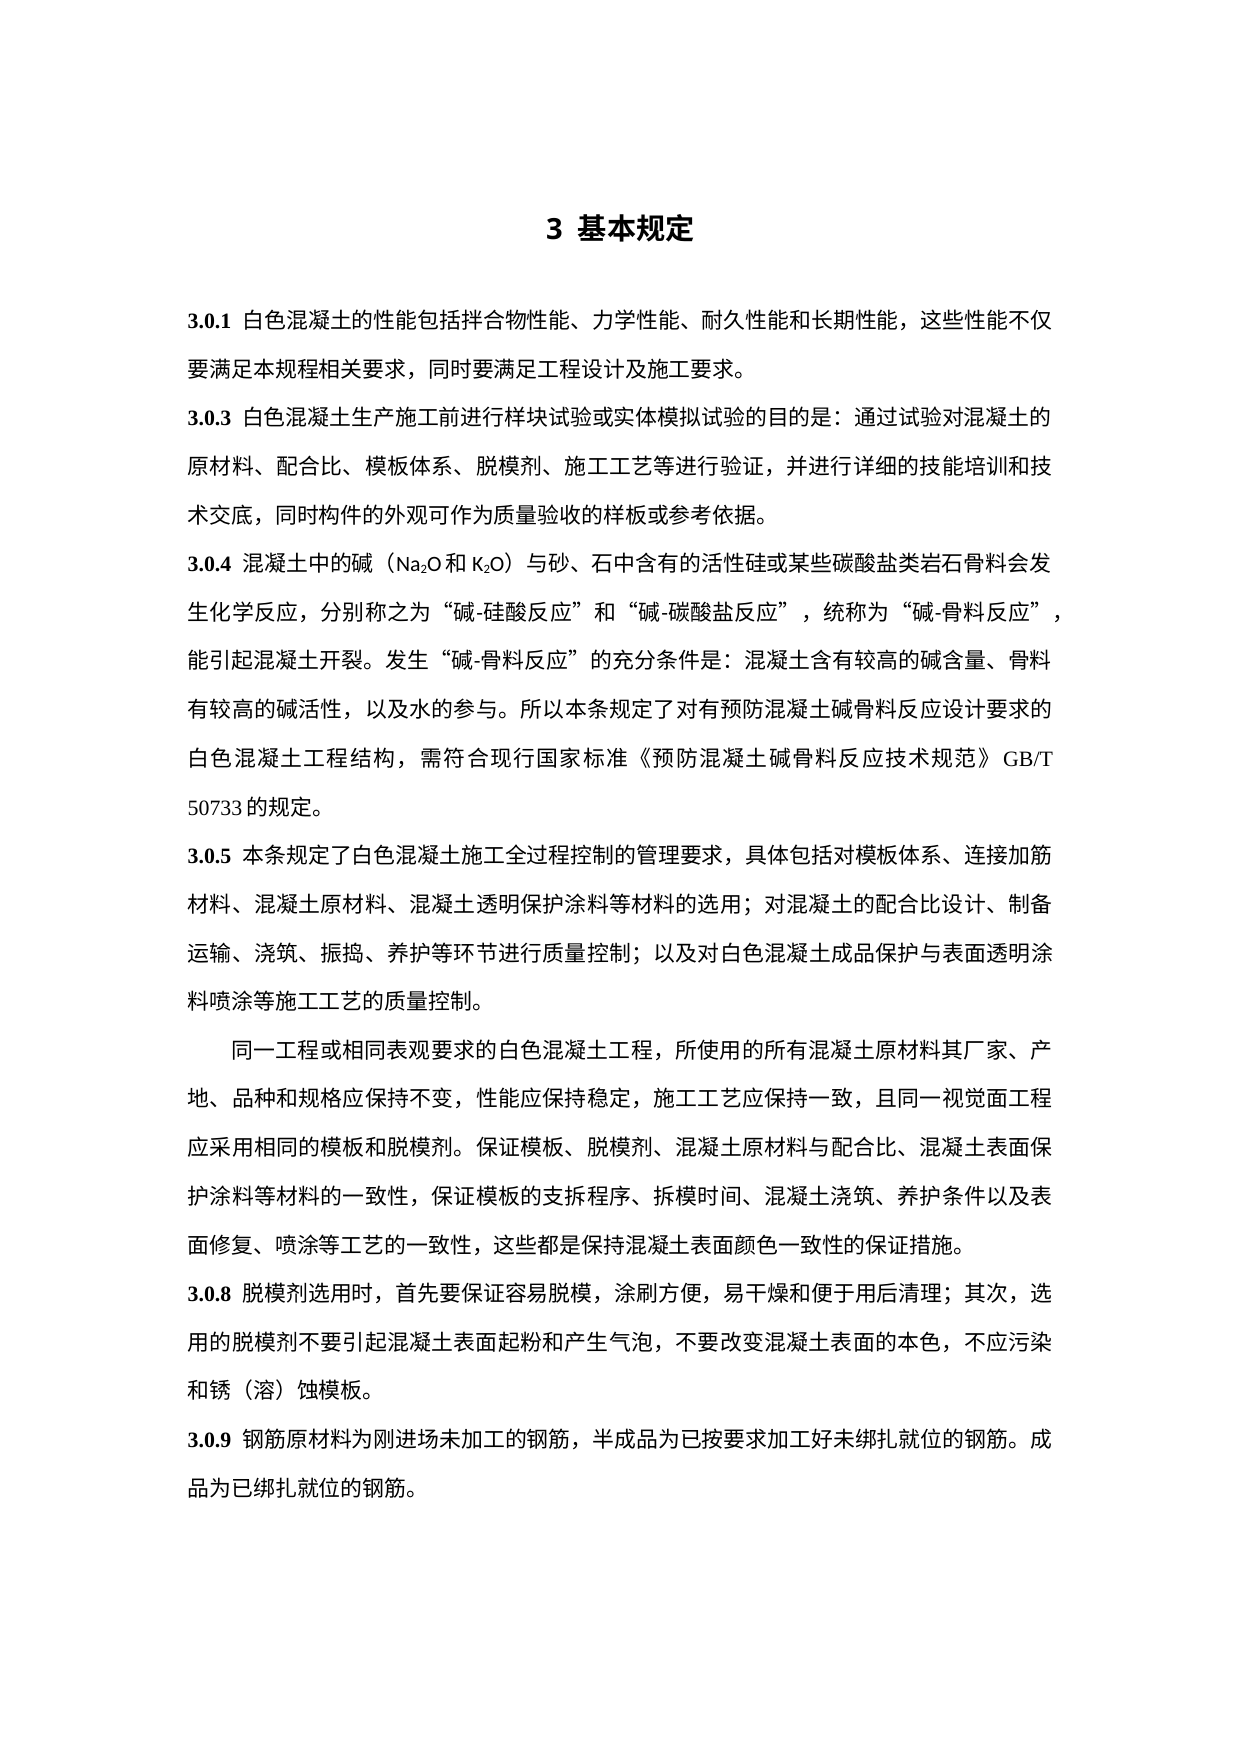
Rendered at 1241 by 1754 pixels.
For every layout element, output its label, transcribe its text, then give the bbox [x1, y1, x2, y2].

text 同一工程或相同表观要求的白色混凝土工程，所使用的所有混凝土原材料其厂家、产地、品种和规格应保持不变，性能应保持稳定，施工工艺应保持一致，且同一视觉面工程应采用相同的模板和脱模剂。保证模板、脱模剂、混凝土原材料与配合比、混凝土表面保护涂料等材料的一致性，保证模板的支拆程序、拆模时间、混凝土浇筑、养护条件以及表面修复、喷涂等工艺的一致性，这些都是保持混凝土表面颜色一致性的保证措施。 [187, 1032, 1053, 1260]
text 3.0.8 脱模剂选用时，首先要保证容易脱模，涂刷方便，易干燥和便于用后清理；其次，选用的脱模剂不要引起混凝土表面起粉和产生气泡，不要改变混凝土表面的本色，不应污染和锈（溶）蚀模板。 [187, 1276, 1053, 1406]
list 3.0.4 混凝土中的碱（Na2O和K2O）与砂、石中含有的活性硅或某些碳酸盐类岩石骨料会发生化学反应，分别称之为“碱-硅酸反应”和“碱-碳酸盐反应”，统称为“碱-骨料反应”，能引起混凝土开裂。发生“碱-骨料反应”的充分条件是：混凝土含有较高的碱含量、骨料有较高的碱活性，以及水的参与。所以本条规定了对有预防混凝土碱骨料反应设计要求的白色混凝土工程结构，需符合现行国家标准《预防混凝土碱骨料反应技术规范》GB/T 50733的规定。 [187, 546, 1053, 822]
text 3.0.5 本条规定了白色混凝土施工全过程控制的管理要求，具体包括对模板体系、连接加筋材料、混凝土原材料、混凝土透明保护涂料等材料的选用；对混凝土的配合比设计、制备、运输、浇筑、振捣、养护等环节进行质量控制；以及对白色混凝土成品保护与表面透明涂料喷涂等施工工艺的质量控制。 [187, 838, 1053, 1016]
text 3.0.9 钢筋原材料为刚进场未加工的钢筋，半成品为已按要求加工好未绑扎就位的钢筋。成品为已绑扎就位的钢筋。 [187, 1421, 1053, 1503]
text 3 基本规定 [187, 194, 1053, 259]
text 3.0.3 白色混凝土生产施工前进行样块试验或实体模拟试验的目的是：通过试验对混凝土的原材料、配合比、模板体系、脱模剂、施工工艺等进行验证，并进行详细的技能培训和技术交底，同时构件的外观可作为质量验收的样板或参考依据。 [187, 400, 1053, 530]
list 白色混凝土的性能包括拌合物性能、力学性能、耐久性能和长期性能，这些性能不仅要满足本规程相关要求，同时要满足工程设计及施工要求。 [187, 303, 1053, 384]
